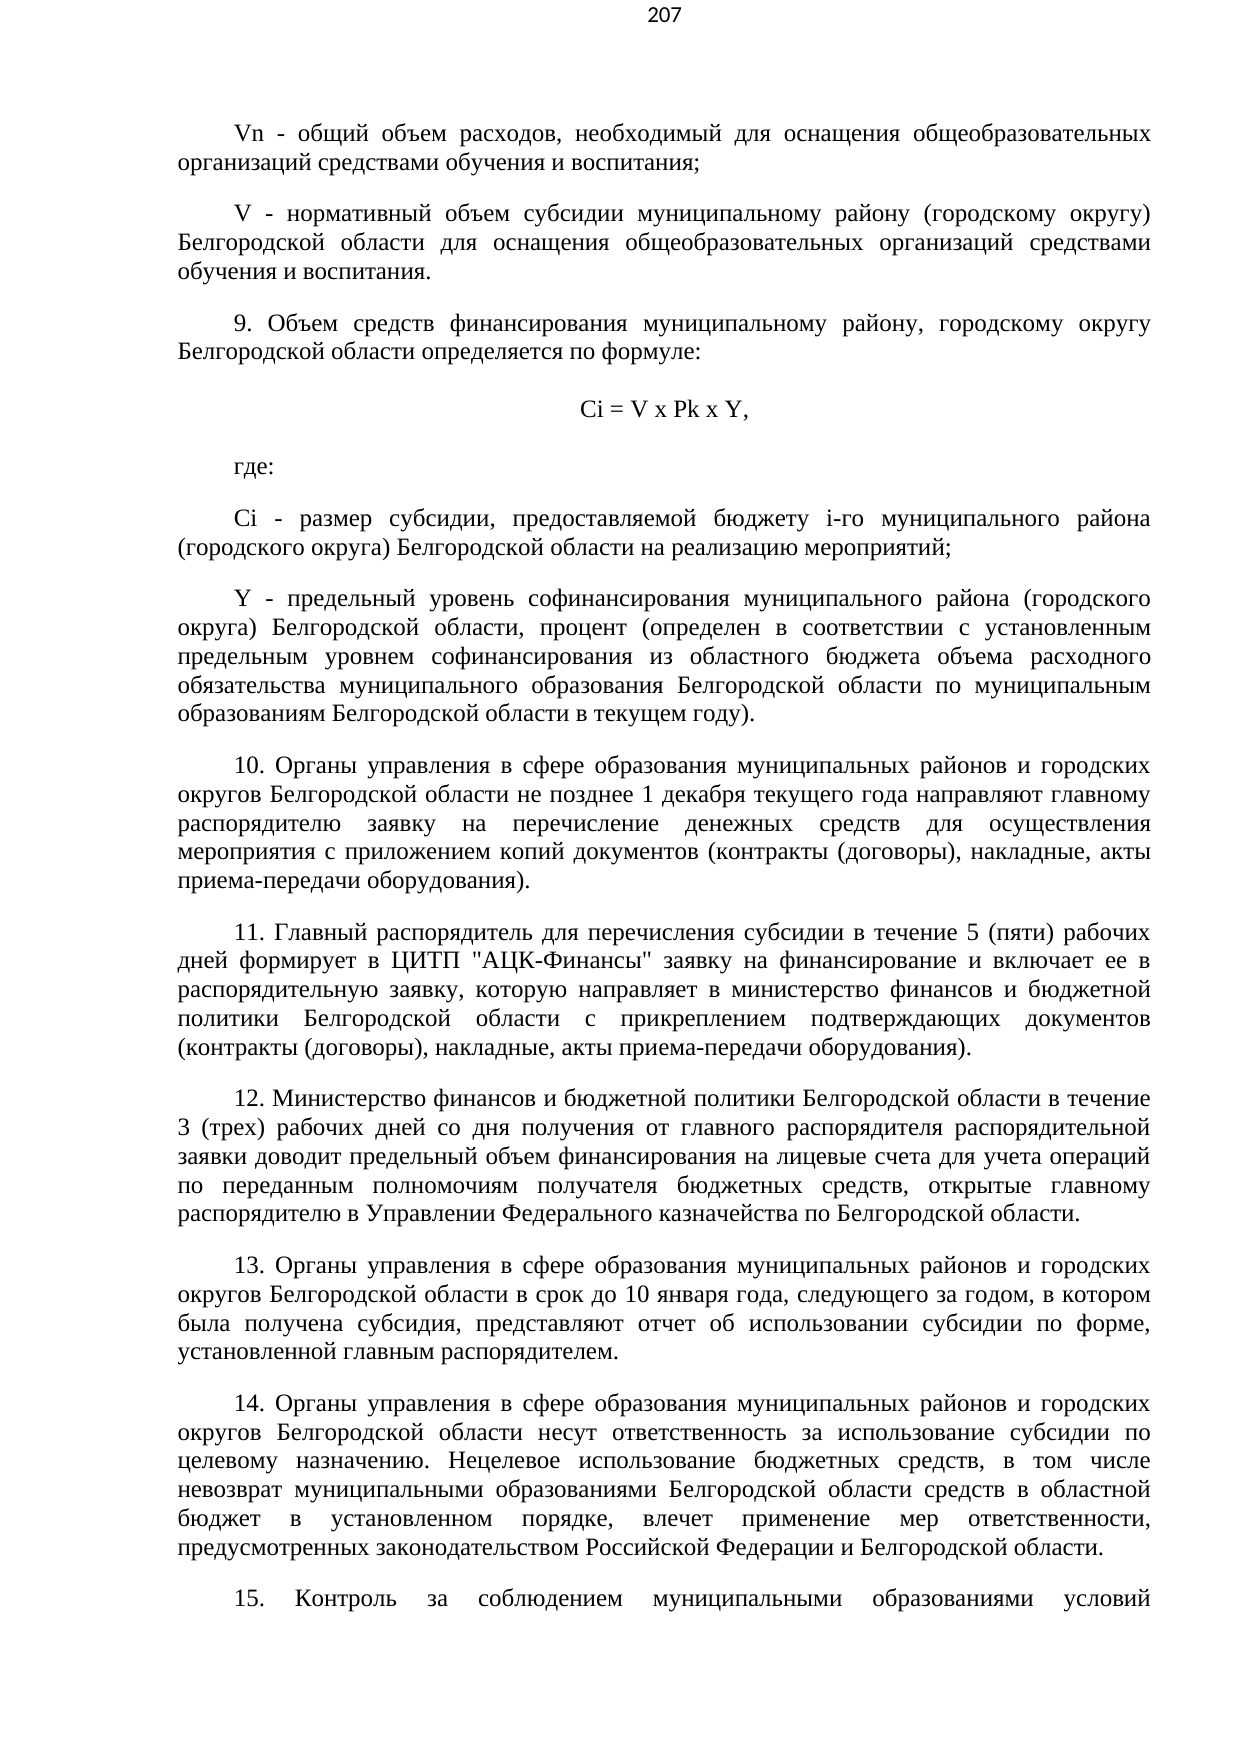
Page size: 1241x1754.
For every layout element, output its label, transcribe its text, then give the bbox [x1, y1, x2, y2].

text V - нормативный объем субсидии муниципальному району (городскому округу) Белгородской области для оснащения общеобразовательных организаций средствами обучения и воспитания. [177, 198, 1152, 285]
text 13. Органы управления в сфере образования муниципальных районов и городских округов Белгородской области в срок до 10 января года, следующего за годом, в котором была получена субсидия, представляют отчет об использовании субсидии по форме, установленной главным распорядителем. [177, 1250, 1152, 1365]
text 12. Министерство финансов и бюджетной политики Белгородской области в течение 3 (трех) рабочих дней со дня получения от главного распорядителя распорядительной заявки доводит предельный объем финансирования на лицевые счета для учета операций по переданным полномочиям получателя бюджетных средств, открытые главному распорядителю в Управлении Федерального казначейства по Белгородской области. [177, 1083, 1152, 1227]
text Vn - общий объем расходов, необходимый для оснащения общеобразовательных организаций средствами обучения и воспитания; [177, 118, 1152, 176]
text 9. Объем средств финансирования муниципальному району, городскому округу Белгородской области определяется по формуле: [177, 308, 1152, 365]
text Y - предельный уровень софинансирования муниципального района (городского округа) Белгородской области, процент (определен в соответствии с установленным предельным уровнем софинансирования из областного бюджета объема расходного обязательства муниципального образования Белгородской области по муниципальным образованиям Белгородской области в текущем году). [177, 583, 1152, 727]
text где: [177, 451, 1152, 480]
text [177, 1583, 1152, 1612]
text 10. Органы управления в сфере образования муниципальных районов и городских округов Белгородской области не позднее 1 декабря текущего года направляют главному распорядителю заявку на перечисление денежных средств для осуществления мероприятия с приложением копий документов (контракты (договоры), накладные, акты приема-передачи оборудования). [177, 750, 1152, 894]
text 11. Главный распорядитель для перечисления субсидии в течение 5 (пяти) рабочих дней формирует в ЦИТП "АЦК-Финансы" заявку на финансирование и включает ее в распорядительную заявку, которую направляет в министерство финансов и бюджетной политики Белгородской области с прикреплением подтверждающих документов (контракты (договоры), накладные, акты приема-передачи оборудования). [177, 917, 1152, 1061]
text Ci - размер субсидии, предоставляемой бюджету i-го муниципального района (городского округа) Белгородской области на реализацию мероприятий; [177, 503, 1152, 561]
text 14. Органы управления в сфере образования муниципальных районов и городских округов Белгородской области несут ответственность за использование субсидии по целевому назначению. Нецелевое использование бюджетных средств, в том числе невозврат муниципальными образованиями Белгородской области средств в областной бюджет в установленном порядке, влечет применение мер ответственности, предусмотренных законодательством Российской Федерации и Белгородской области. [177, 1388, 1152, 1561]
text Ci = V x Pk x Y, [177, 394, 1152, 423]
